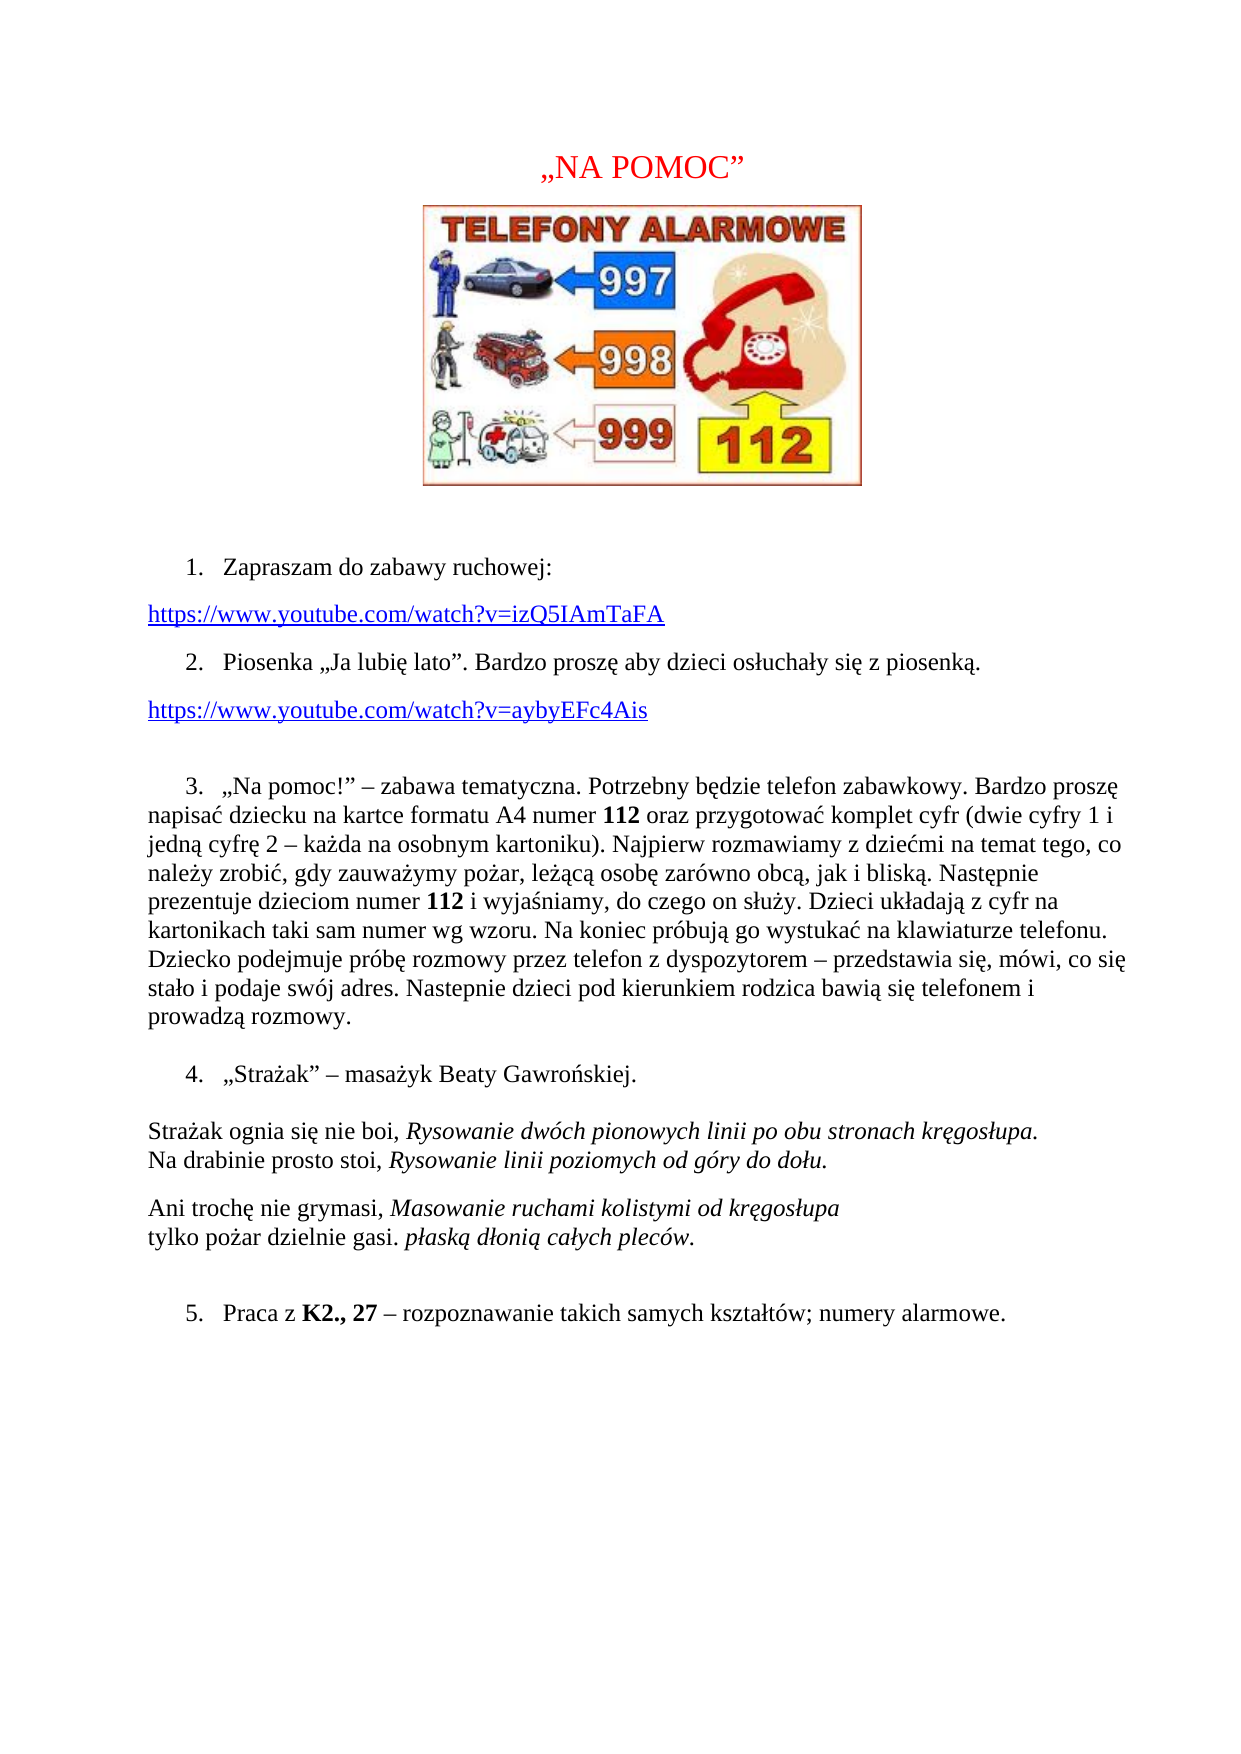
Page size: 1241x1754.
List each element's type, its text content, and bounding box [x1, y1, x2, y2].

list Zapraszam do zabawy ruchowej: [185, 552, 1137, 581]
text Strażak ognia się nie boi, Rysowanie dwóch pionowych linii po obu stronach kręgosłupa. [148, 1116, 1137, 1145]
list Piosenka „Ja lubię lato”. Bardzo proszę aby dzieci osłuchały się z piosenką. [185, 647, 1137, 676]
list „Strażak” – masażyk Beaty Gawrońskiej. [185, 1059, 1137, 1088]
picture [422, 205, 862, 486]
text tylko pożar dzielnie gasi. płaską dłonią całych pleców. [148, 1222, 1137, 1250]
list „Na pomoc!” – zabawa tematyczna. Potrzebny będzie telefon zabawkowy. Bardzo proszę napisać dziecku na kartce formatu A4 numer 112 oraz przygotować komplet cyfr (dwie cyfry 1 i jedną cyfrę 2 – każda na osobnym kartoniku). Najpierw rozmawiamy z dziećmi na temat tego, co należy zrobić, gdy zauważymy pożar, leżącą osobę zarówno obcą, jak i bliską. Następnie prezentuje dzieciom numer 112 i wyjaśniamy, do czego on służy. Dzieci układają z cyfr na kartonikach taki sam numer wg wzoru. Na koniec próbują go wystukać na klawiaturze telefonu. Dziecko podejmuje próbę rozmowy przez telefon z dyspozytorem – przedstawia się, mówi, co się stało i podaje swój adres. Nastepnie dzieci pod kierunkiem rodzica bawią się telefonem i prowadzą rozmowy. [148, 771, 1137, 1030]
text Ani trochę nie grymasi, Masowanie ruchami kolistymi od kręgosłupa [148, 1193, 1137, 1222]
text „NA POMOC” [148, 148, 1137, 186]
list Praca z K2., 27 – rozpoznawanie takich samych kształtów; numery alarmowe. [185, 1298, 1137, 1327]
text https://www.youtube.com/watch?v=izQ5IAmTaFA [148, 599, 1137, 628]
text Na drabinie prosto stoi, Rysowanie linii poziomych od góry do dołu. [148, 1145, 1137, 1174]
text https://www.youtube.com/watch?v=aybyEFc4Ais [148, 695, 1137, 724]
